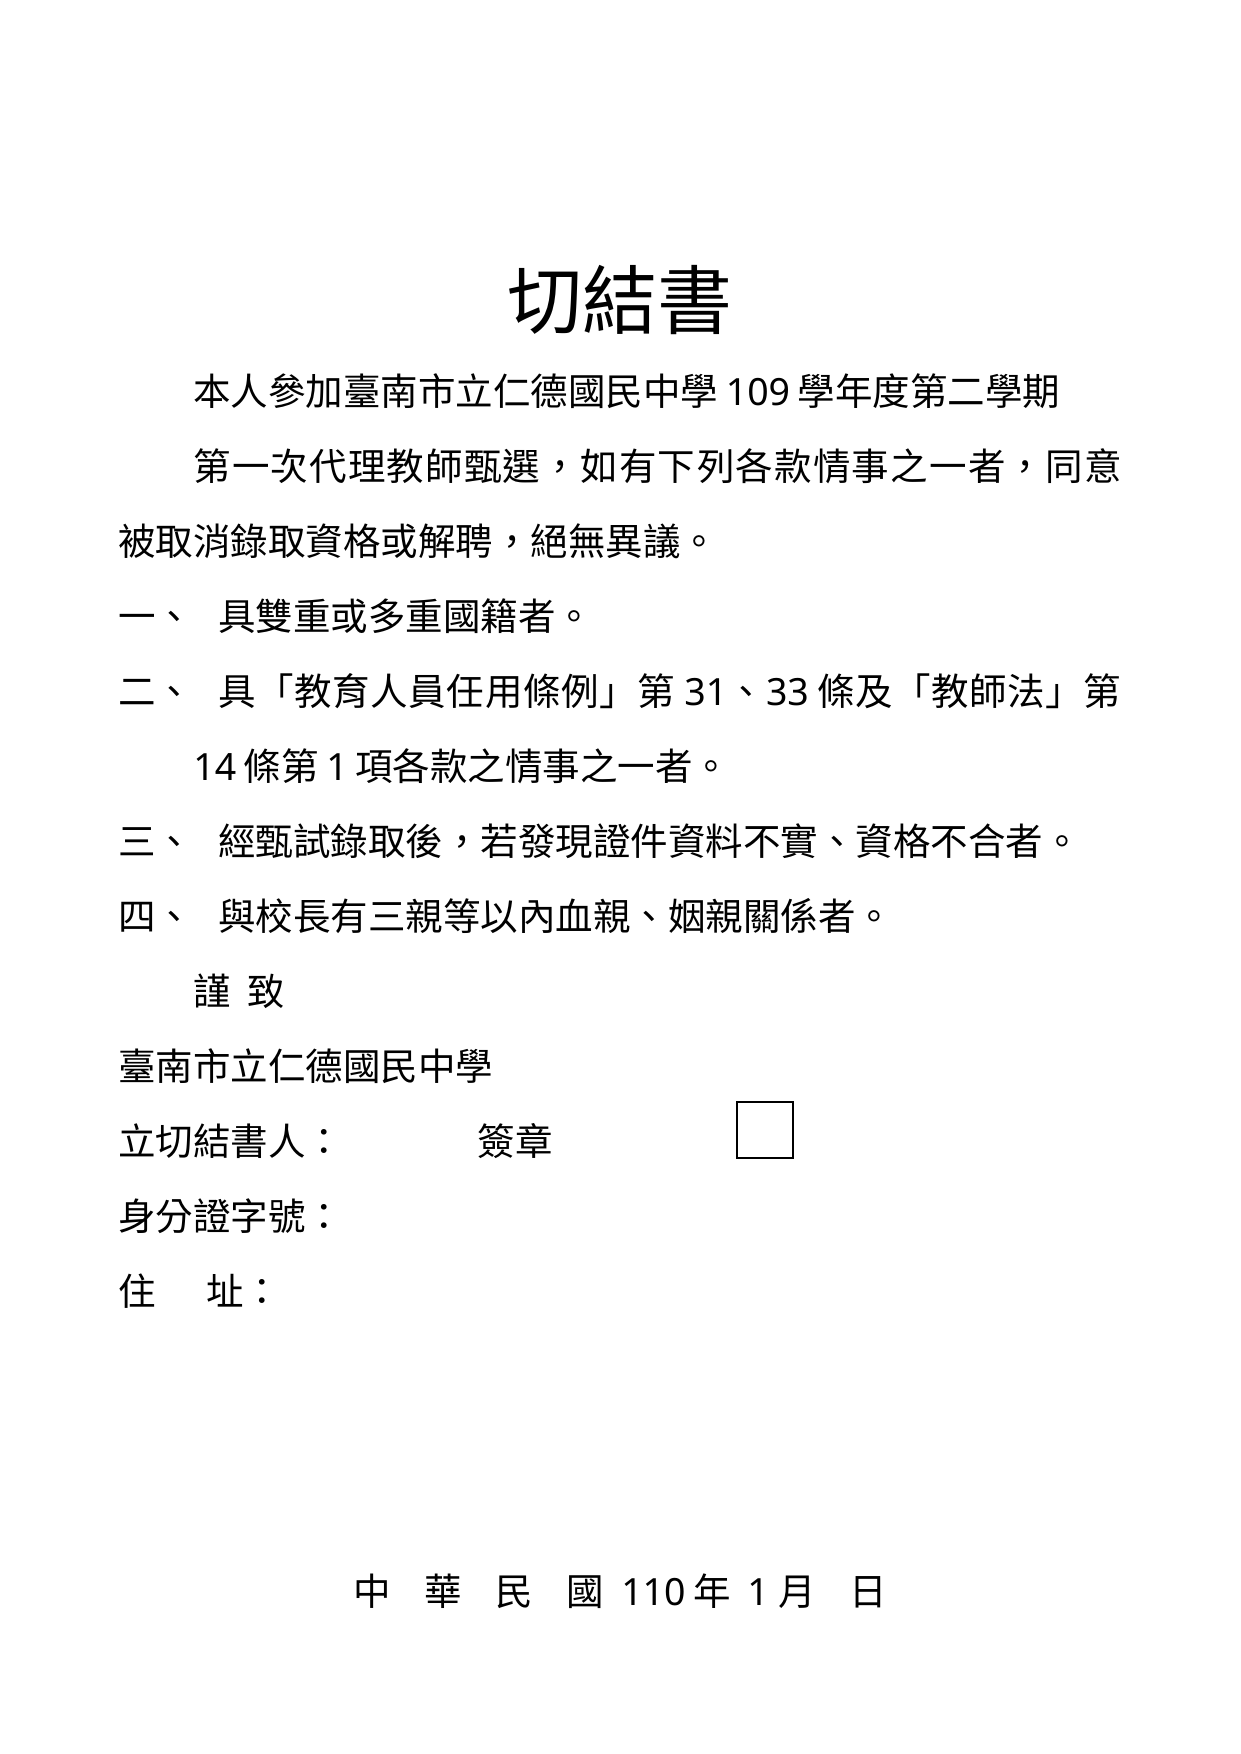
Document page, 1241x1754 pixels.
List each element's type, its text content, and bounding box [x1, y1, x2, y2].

text 臺南市立仁德國民中學 [118, 1027, 1122, 1102]
text 身分證字號： [118, 1177, 1122, 1252]
list 與校長有三親等以內血親、姻親關係者。 [118, 877, 1122, 952]
text 切結書 [118, 239, 1122, 352]
text 立切結書人： 簽章 [118, 1102, 1122, 1177]
text 中 華 民 國 110年 1 月 日 [118, 1552, 1122, 1627]
list 具雙重或多重國籍者。 [118, 577, 1122, 652]
text 第一次代理教師甄選，如有下列各款情事之一者，同意被取消錄取資格或解聘，絕無異議。 [118, 427, 1122, 577]
text 住 址： [118, 1252, 1122, 1327]
list 經甄試錄取後，若發現證件資料不實、資格不合者。 [118, 802, 1122, 877]
text 本人參加臺南市立仁德國民中學109學年度第二學期 [118, 352, 1122, 427]
list 具「教育人員任用條例」第31、33條及「教師法」第14條第1項各款之情事之一者。 [118, 652, 1122, 802]
text 謹 致 [118, 952, 1122, 1027]
